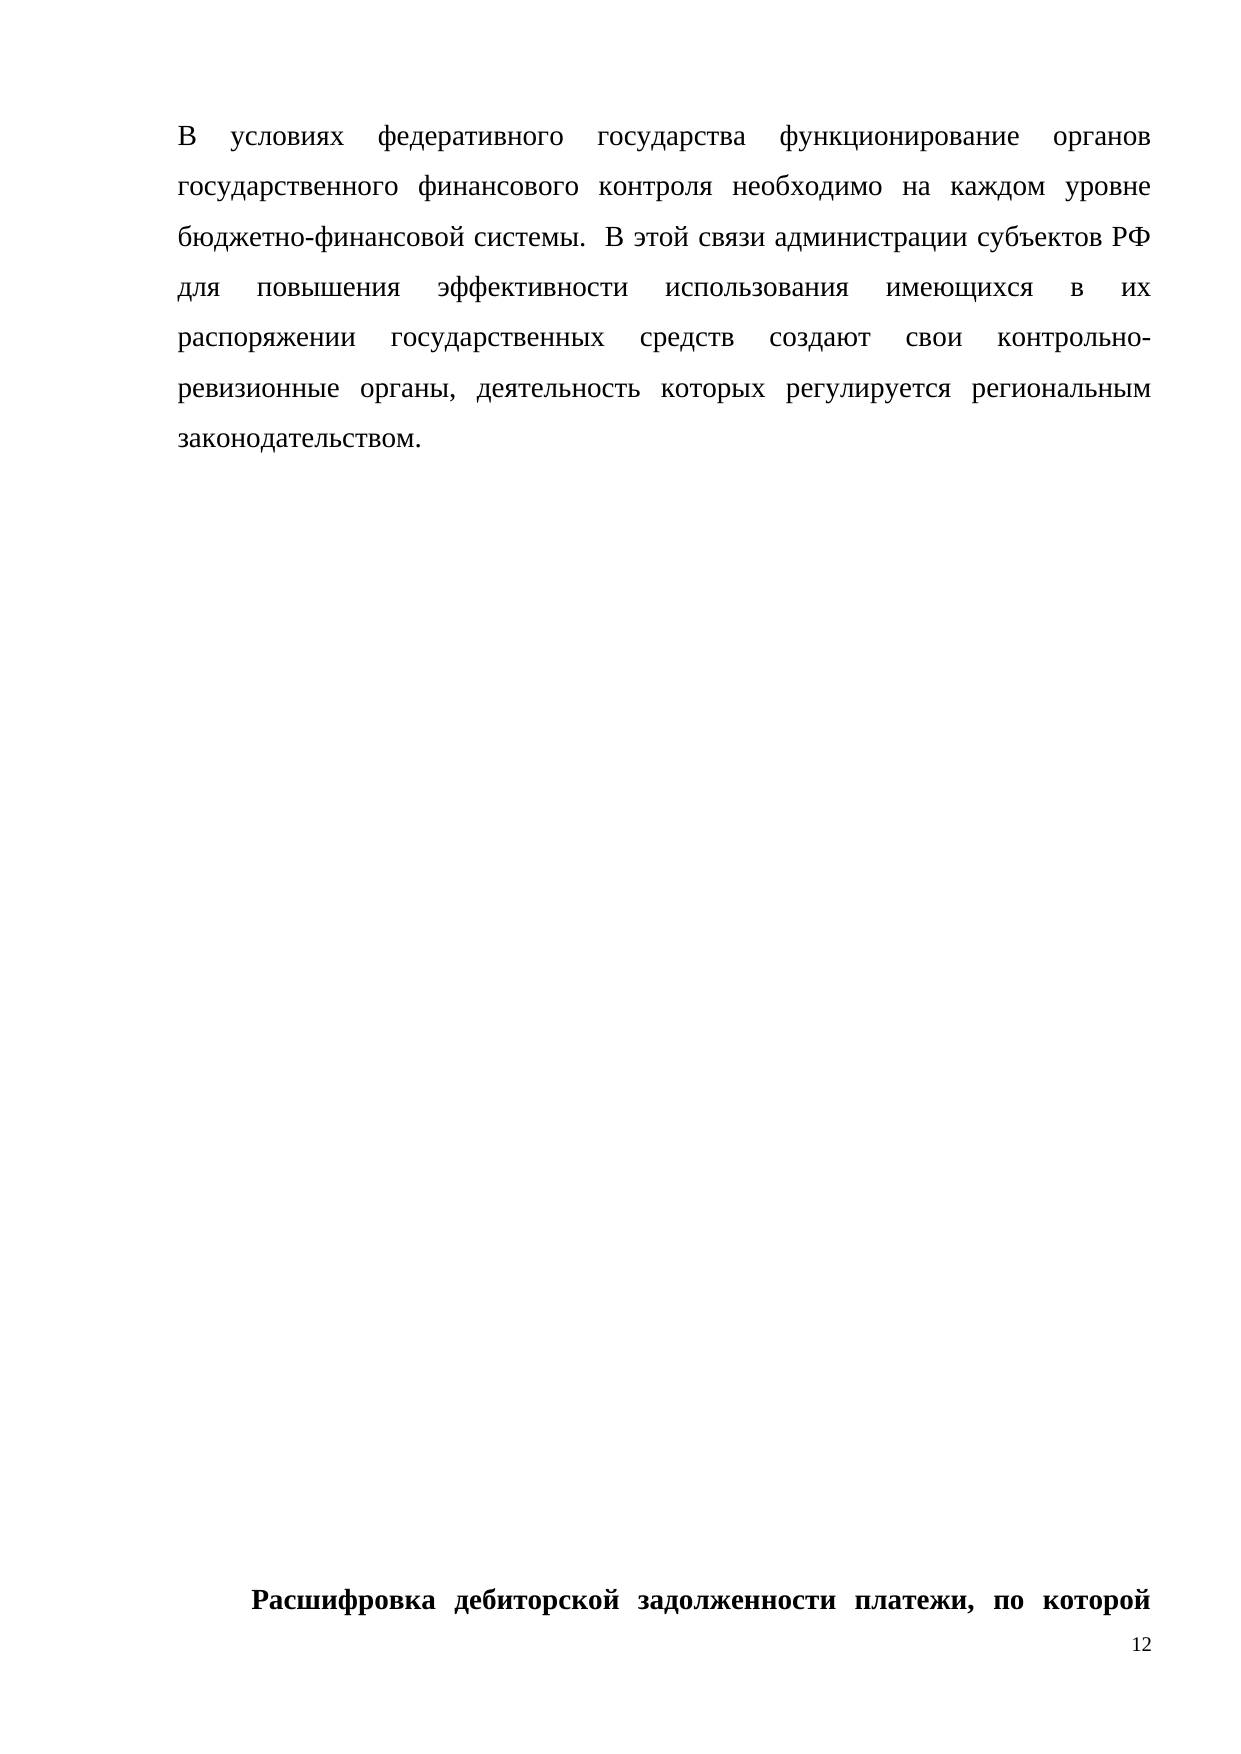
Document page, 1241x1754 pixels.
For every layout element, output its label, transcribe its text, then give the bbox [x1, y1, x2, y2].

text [177, 1582, 1152, 1616]
text В условиях федеративного государства функционирование органов государственного финансового контроля необходимо на каждом уровне бюджетно-финансовой системы. В этой связи администрации субъектов РФ для повышения эффективности использования имеющихся в их распоряжении государственных средств создают свои контрольно-ревизионные органы, деятельность которых регулируется региональным законодательством. [177, 118, 1152, 453]
